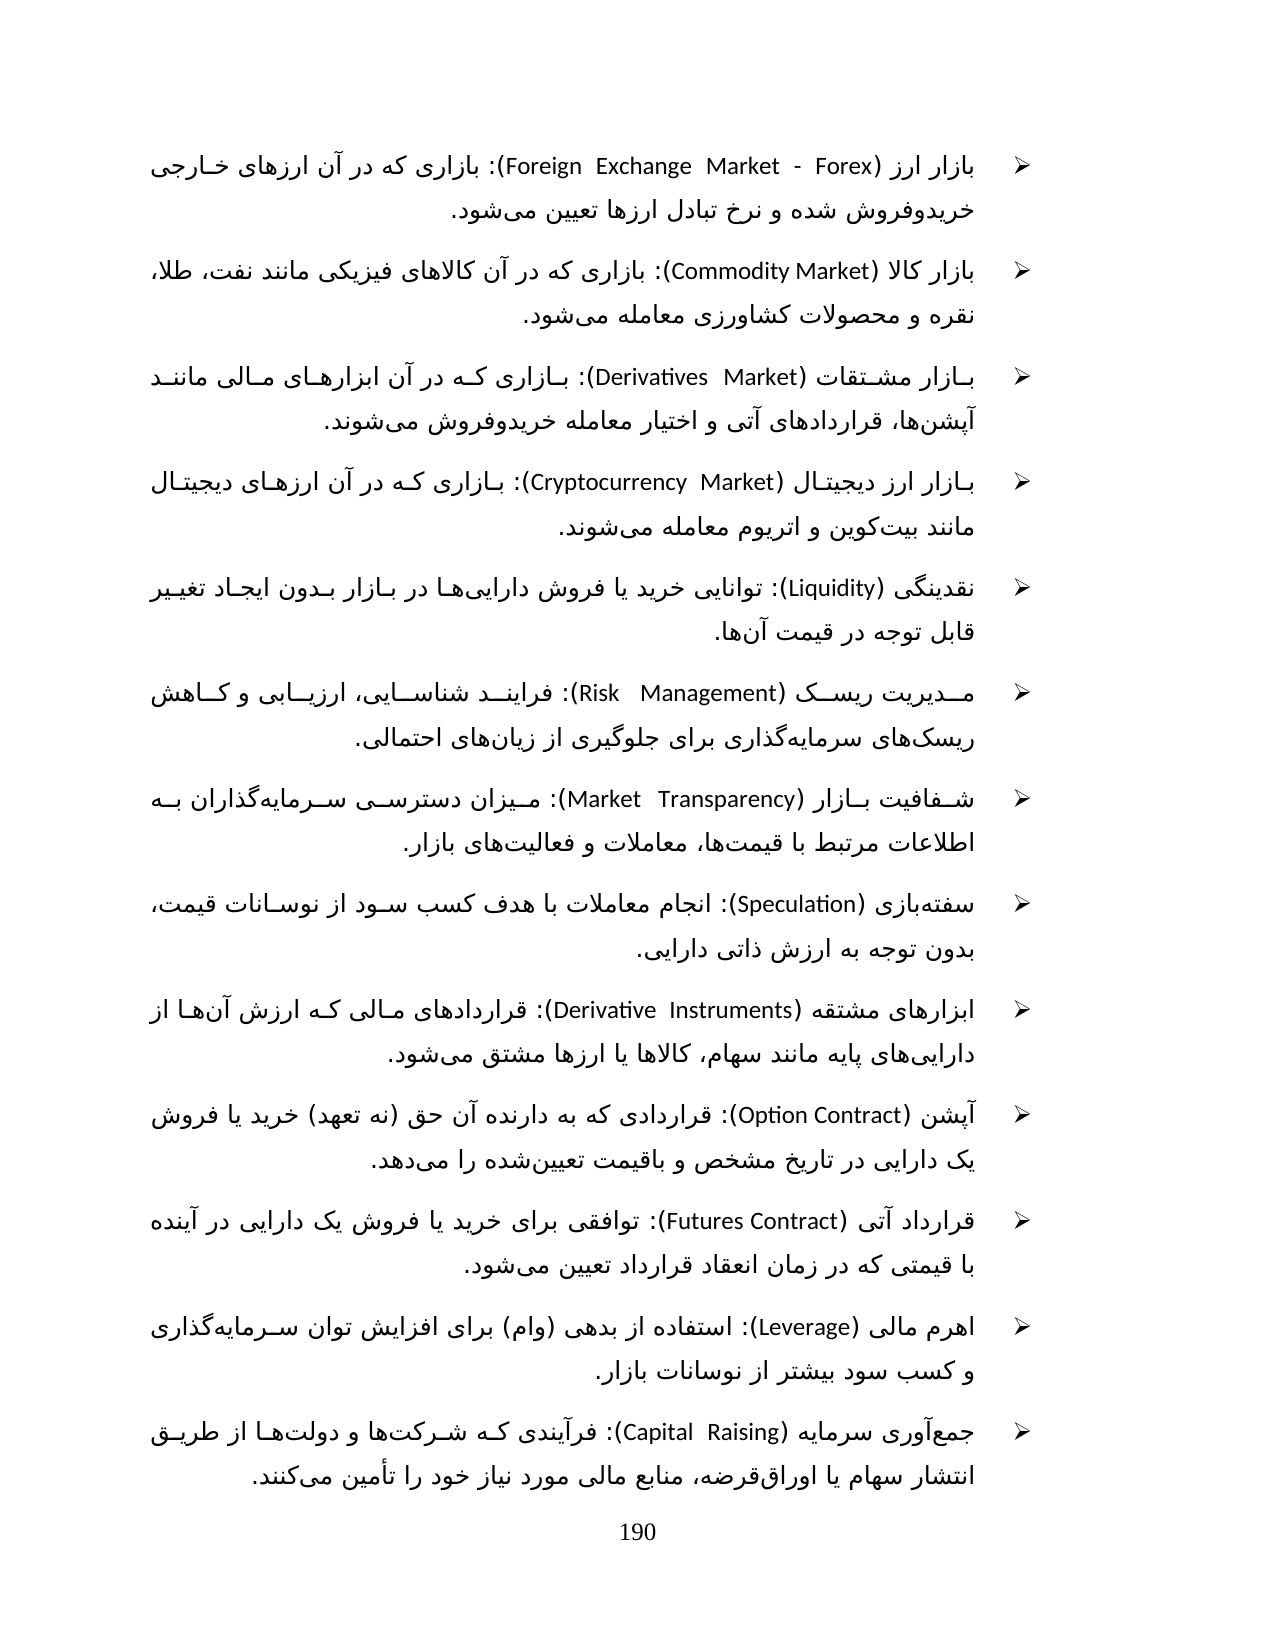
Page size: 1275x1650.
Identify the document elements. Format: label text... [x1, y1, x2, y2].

list جمع‌آوری سرمایه (Capital Raising): فرآیندی که شرکت‌ها و دولت‌ها از طریق انتشار سهام یا اوراق‌قرضه، منابع مالی مورد نیاز خود را تأمین می‌کنند. [150, 1416, 1012, 1491]
list ابزارهای مشتقه (Derivative Instruments): قراردادهای مالی که ارزش آن‌ها از دارایی‌های پایه مانند سهام، کالاها یا ارزها مشتق می‌شود. [150, 994, 1012, 1068]
list بازار کالا (Commodity Market): بازاری که در آن کالاهای فیزیکی مانند نفت، طلا، نقره و محصولات کشاورزی معامله می‌شود. [150, 256, 1012, 330]
list اهرم مالی (Leverage): استفاده از بدهی (وام) برای افزایش توان سرمایه‌گذاری و کسب سود بیشتر از نوسانات بازار. [150, 1311, 1012, 1385]
list مدیریت ریسک (Risk Management): فرایند شناسایی، ارزیابی و کاهش ریسک‌های سرمایه‌گذاری برای جلوگیری از زیان‌های احتمالی. [150, 678, 1012, 752]
list قرارداد آتی (Futures Contract): توافقی برای خرید یا فروش یک دارایی در آینده با قیمتی که در زمان انعقاد قرارداد تعیین می‌شود. [150, 1205, 1012, 1279]
list بازار ارز (Foreign Exchange Market - Forex): بازاری که در آن ارزهای خارجی خریدوفروش شده و نرخ تبادل ارزها تعیین می‌شود. [150, 150, 1012, 224]
list آپشن (Option Contract): قراردادی که به دارنده آن حق (نه تعهد) خرید یا فروش یک دارایی در تاریخ مشخص و باقیمت تعیین‌شده را می‌دهد. [150, 1100, 1012, 1174]
list بازار مشتقات (Derivatives Market): بازاری که در آن ابزارهای مالی مانند آپشن‌ها، قراردادهای آتی و اختیار معامله خریدوفروش می‌شوند. [150, 361, 1012, 435]
list سفته‌بازی (Speculation): انجام معاملات با هدف کسب سود از نوسانات قیمت، بدون توجه به ارزش ذاتی دارایی. [150, 889, 1012, 963]
list شفافیت بازار (Market Transparency): میزان دسترسی سرمایه‌گذاران به اطلاعات مرتبط با قیمت‌ها، معاملات و فعالیت‌های بازار. [150, 783, 1012, 857]
list نقدینگی (Liquidity): توانایی خرید یا فروش دارایی‌ها در بازار بدون ایجاد تغییر قابل توجه در قیمت آن‌ها. [150, 572, 1012, 646]
list بازار ارز دیجیتال (Cryptocurrency Market): بازاری که در آن ارزهای دیجیتال مانند بیت‌کوین و اتریوم معامله می‌شوند. [150, 467, 1012, 541]
